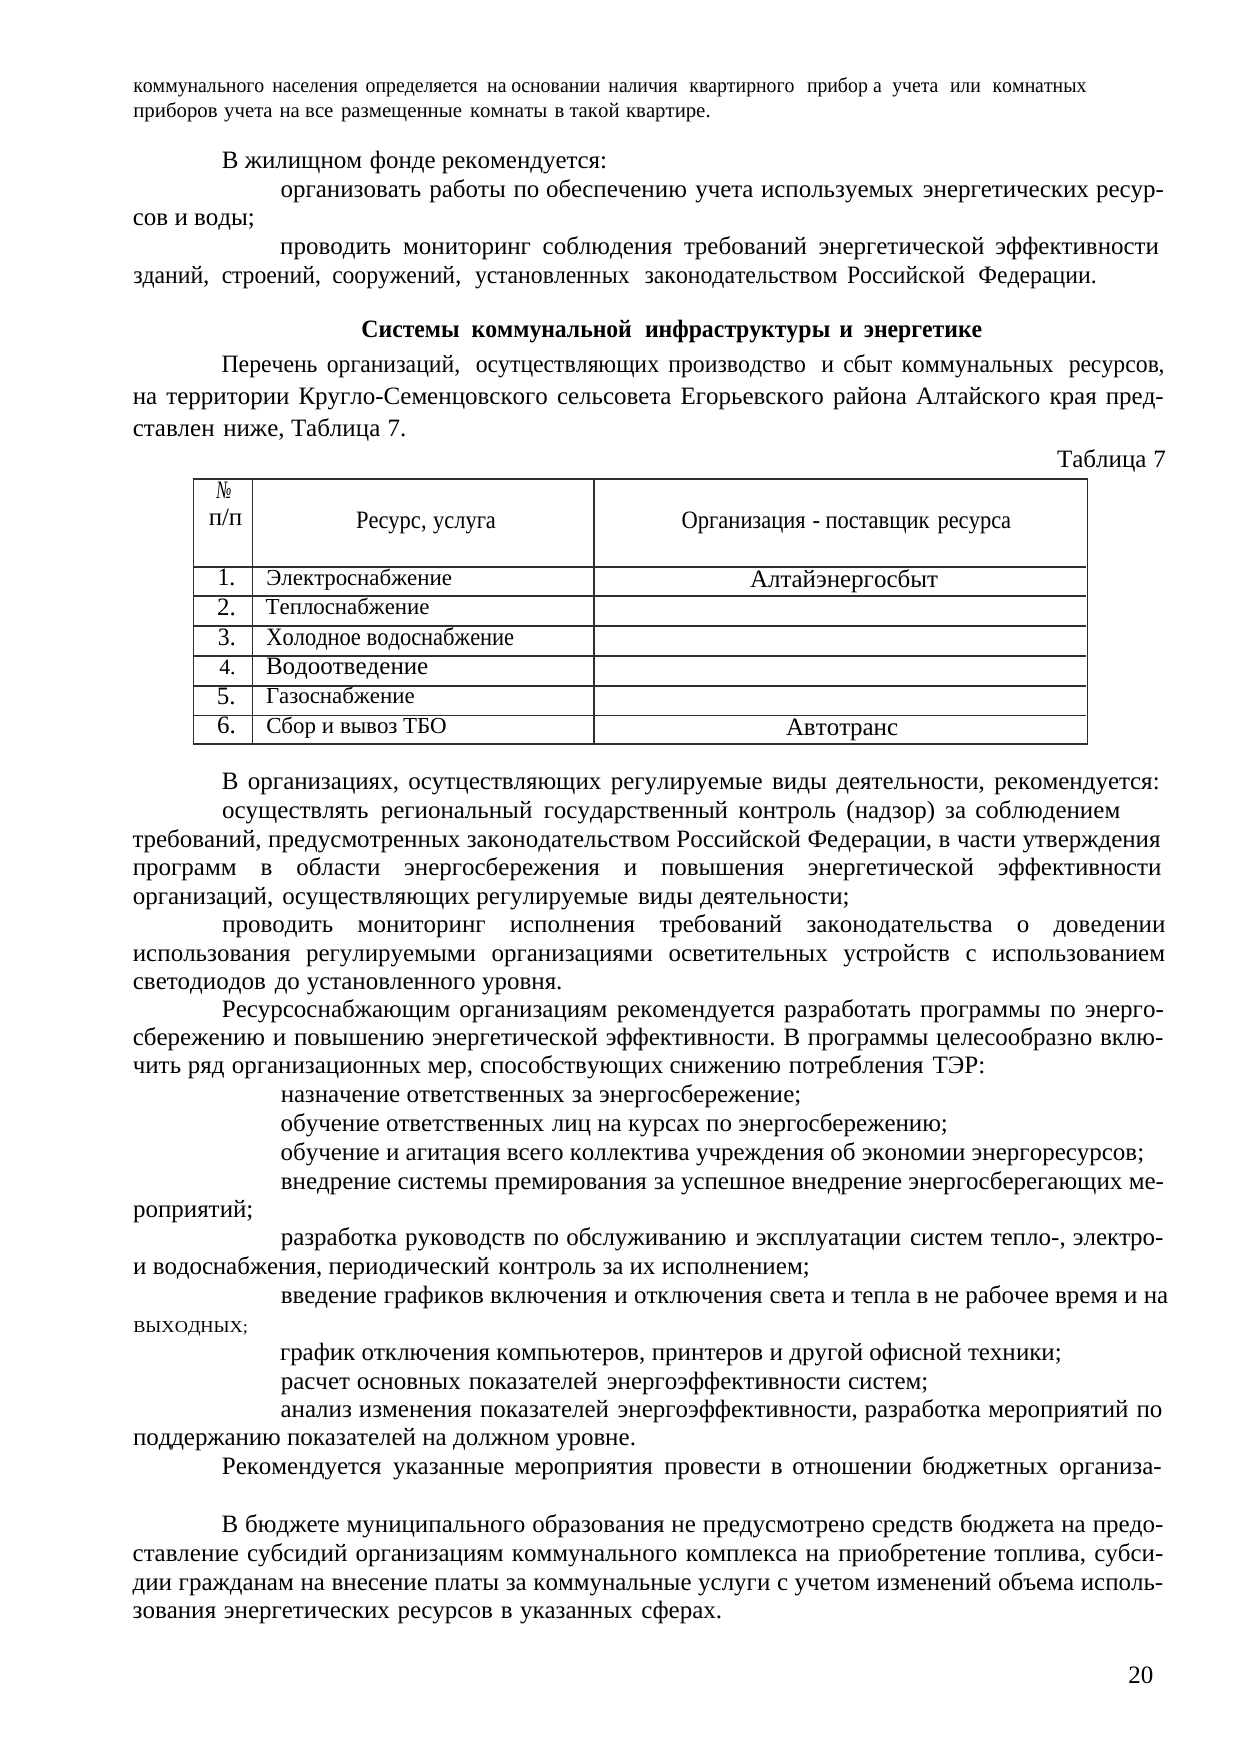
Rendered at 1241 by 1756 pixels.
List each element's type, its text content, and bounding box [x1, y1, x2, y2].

table_cell Теплоснабжение [253, 597, 593, 625]
text анализ изменения показателей энергоэффективности, разработка мероприятий по [280, 1395, 1221, 1423]
text Рекомендуется указанные мероприятия провести в отношении бюджетных организа- [222, 1452, 1221, 1480]
table_header № п/п [194, 480, 252, 566]
table_cell 2. [194, 597, 252, 625]
table_cell Газоснабжение [253, 687, 593, 714]
text В организациях, осутцествляющих регулируемые виды деятельности, рекомендуется: осуществлять региональный государственный контроль (надзор) за соблюдением [222, 766, 1160, 823]
text сов и воды; [133, 203, 1221, 231]
text график отключения компьютеров, принтеров и другой офисной техники; расчет основных показателей энергоэффективности систем; [280, 1337, 1118, 1395]
text обучение и агитация всего коллектива учреждения об экономии энергоресурсов; внедрение системы премирования за успешное внедрение энергосберегающих ме- [280, 1137, 1221, 1195]
table_cell Электроснабжение [253, 568, 593, 595]
text Ресурсоснабжающим организациям рекомендуется разработать программы по энерго- сбережению и повышению энергетической эффективности. В программы целесообразно вклю- чить ряд организационных мер, способствующих снижению потребления ТЭР: [133, 995, 1164, 1079]
table_header Pecypc, услуга [253, 480, 593, 566]
text обучение ответственных лиц на курсах по энергосбережению; [280, 1109, 1221, 1137]
text ВЫХОДНЫХ; [133, 1317, 1221, 1336]
table_cell [595, 655, 1087, 685]
table_cell 6. [194, 716, 252, 743]
table_cell Холодное водоснабжение [253, 627, 593, 655]
text Таблица 7 [108, 445, 1166, 473]
table_cell [595, 625, 1087, 655]
text зданий, строений, сооружений, установленных законодательством Российской Федерации. [133, 261, 1221, 289]
text коммунального населения определяется на основании наличия квартирного прибор а учета или комнатных приборов учета на все размещенные комнаты в такой квартире. [133, 73, 1118, 122]
text поддержанию показателей на должном уровне. [133, 1423, 1221, 1452]
table_cell 3. [194, 627, 252, 655]
subtitle Системы коммунальной инфраструктуры и энергетике [304, 314, 1221, 343]
table_cell [595, 685, 1087, 714]
table_cell 5. [194, 687, 252, 714]
table_header Организация - поставщик pecypca [595, 480, 1087, 566]
text роприятий; [133, 1195, 1221, 1223]
table_cell 4. [194, 657, 252, 685]
text разработка руководств по обслуживанию и эксплуатации систем тепло-, электро- [281, 1223, 1221, 1251]
text организовать работы по обеспечению учета используемых энергетических ресур- [280, 174, 1221, 203]
text проводить мониторинг соблюдения требований энергетической эффективности [280, 231, 1221, 260]
text назначение ответственных за энергосбережение; [281, 1080, 1221, 1109]
text Перечень организаций, осутцествляющих производство и сбыт коммунальных ресурсов, на территории Кругло-Семенцовского сельсовета Егорьевского района Алтайского края пред- ставлен ниже, Таблица 7. [133, 349, 1165, 442]
table_cell Алтайэнергосбыт [595, 566, 1087, 595]
table_cell 1. [194, 568, 252, 595]
text требований, предусмотренных законодательством Российской Федерации, в части утверждения программ в области энергосбережения и повышения энергетической эффективности организаций, осуществляющих регулируемые виды деятельности; [132, 824, 1161, 910]
text проводить мониторинг исполнения требований законодательства о доведении использования регулируемыми организациями осветительных устройств с использованием светодиодов до установленного уровня. [133, 910, 1166, 994]
text введение графиков включения и отключения света и тепла в не рабочее время и на [281, 1281, 1221, 1309]
table_cell Автотранс [595, 715, 1087, 743]
table_cell Водоотведение [253, 657, 593, 685]
table_cell Сбор и вывоз ТБО [253, 716, 593, 743]
table_cell [595, 595, 1087, 625]
text В жилищном фонде рекомендуется: [222, 146, 1221, 174]
text В бюджете муниципального образования не предусмотрено средств бюджета на предо- ставление субсидий организациям коммунального комплекса на приобретение топлива, субси- дии гражданам на внесение платы за коммунальные услуги с учетом изменений объема исполь- зования энергетических ресурсов в указанных сферах. [132, 1509, 1164, 1624]
text и водоснабжения, периодический контроль за их исполнением; [133, 1251, 1221, 1280]
